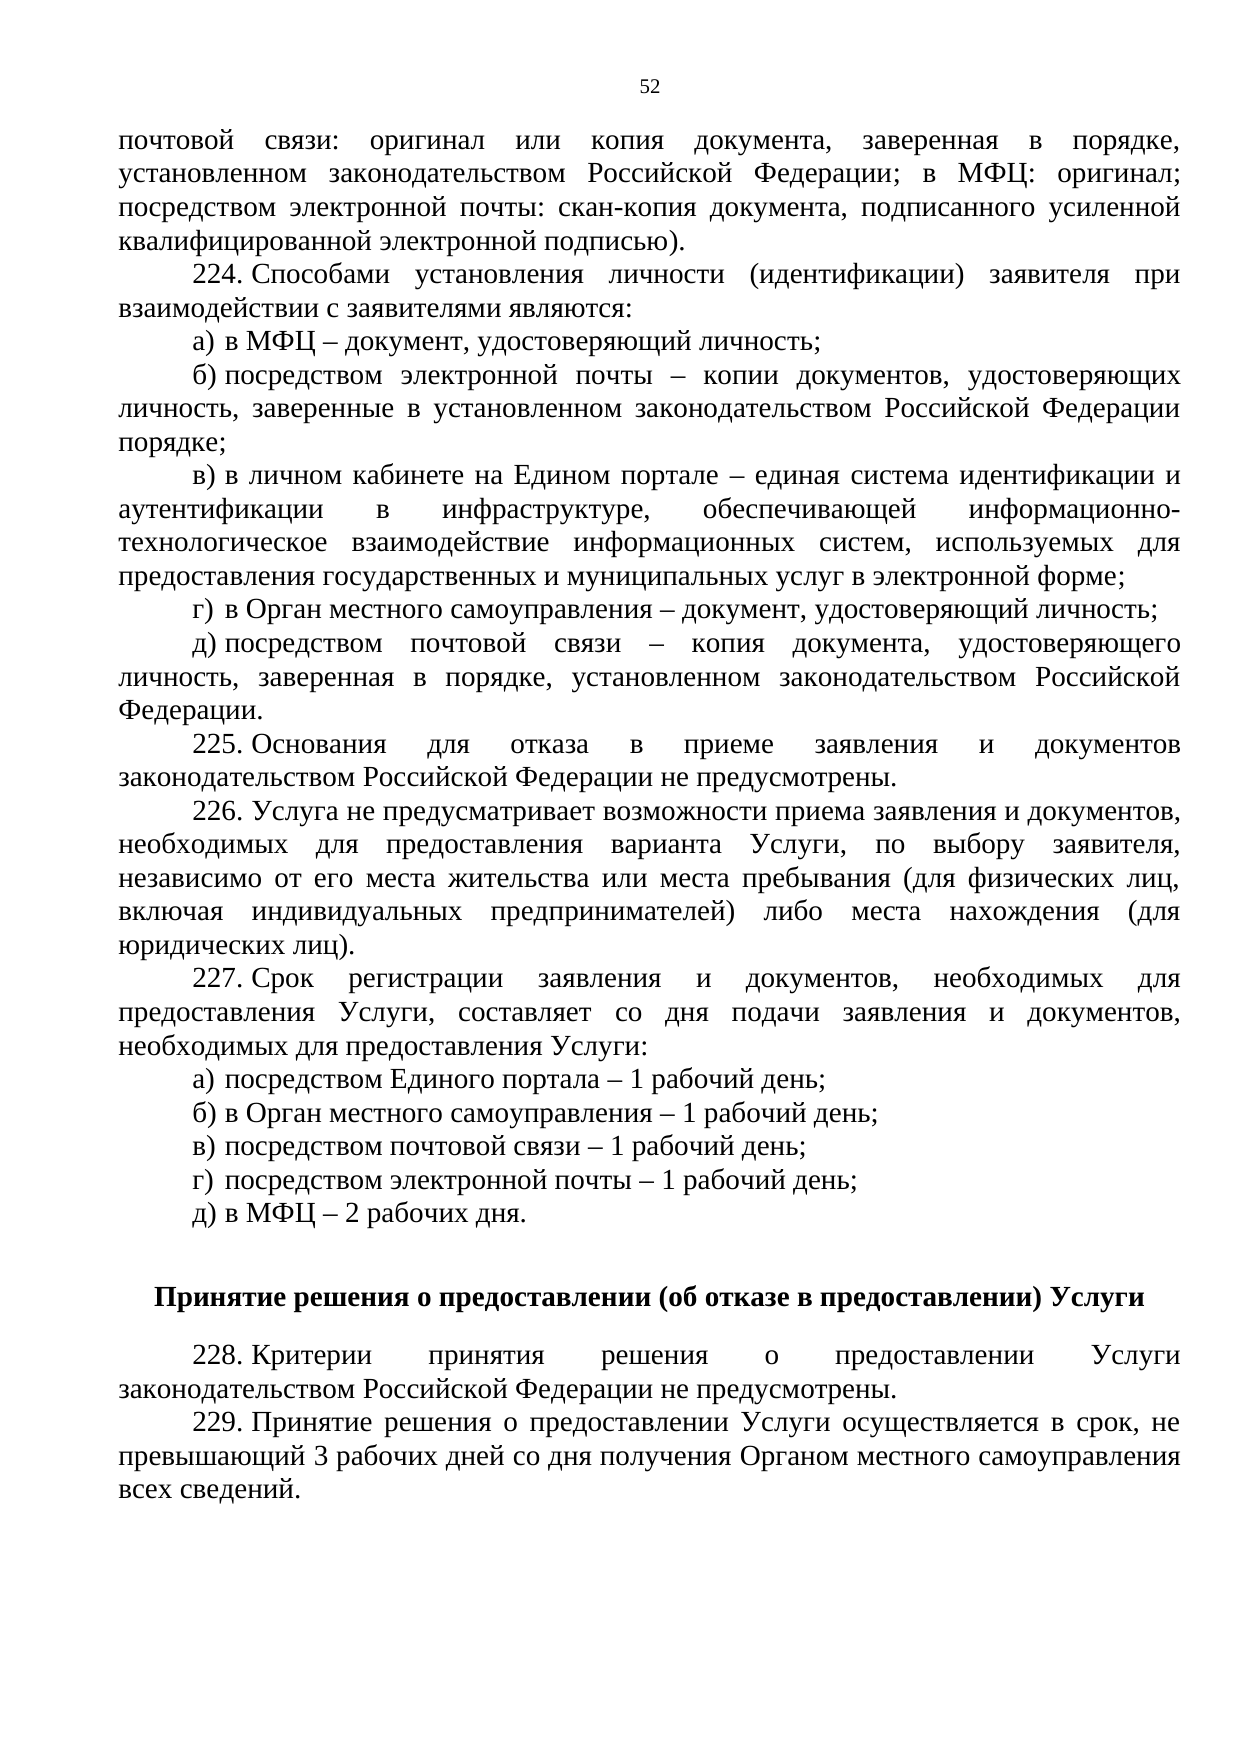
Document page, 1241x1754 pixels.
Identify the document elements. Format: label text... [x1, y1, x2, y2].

list посредством электронной почты – копии документов, удостоверяющих личность, заверенные в установленном законодательством Российской Федерации порядке; [118, 357, 1181, 457]
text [118, 122, 1181, 256]
list посредством Единого портала – 1 рабочий день; [118, 1061, 1181, 1095]
text Принятие решения о предоставлении (об отказе в предоставлении) Услуги [118, 1279, 1181, 1312]
list в Орган местного самоуправления – 1 рабочий день; [118, 1095, 1181, 1128]
list посредством почтовой связи – копия документа, удостоверяющего личность, заверенная в порядке, установленном законодательством Российской Федерации. [118, 625, 1181, 726]
list Срок регистрации заявления и документов, необходимых для предоставления Услуги, составляет со дня подачи заявления и документов, необходимых для предоставления Услуги: [118, 961, 1181, 1061]
list посредством электронной почты – 1 рабочий день; [118, 1162, 1181, 1195]
list в МФЦ – 2 рабочих дня. [118, 1195, 1181, 1229]
list в личном кабинете на Едином портале – единая система идентификации и аутентификации в инфраструктуре, обеспечивающей информационно-технологическое взаимодействие информационных систем, используемых для предоставления государственных и муниципальных услуг в электронной форме; [118, 457, 1181, 592]
list Способами установления личности (идентификации) заявителя при взаимодействии с заявителями являются: [118, 256, 1181, 323]
list Принятие решения о предоставлении Услуги осуществляется в срок, не превышающий 3 рабочих дней со дня получения Органом местного самоуправления всех сведений. [118, 1404, 1181, 1505]
list в Орган местного самоуправления – документ, удостоверяющий личность; [118, 592, 1181, 625]
list Услуга не предусматривает возможности приема заявления и документов, необходимых для предоставления варианта Услуги, по выбору заявителя, независимо от его места жительства или места пребывания (для физических лиц, включая индивидуальных предпринимателей) либо места нахождения (для юридических лиц). [118, 793, 1181, 961]
list посредством почтовой связи – 1 рабочий день; [118, 1128, 1181, 1162]
list Критерии принятия решения о предоставлении Услуги законодательством Российской Федерации не предусмотрены. [118, 1337, 1181, 1404]
list в МФЦ – документ, удостоверяющий личность; [118, 323, 1181, 357]
list Основания для отказа в приеме заявления и документов законодательством Российской Федерации не предусмотрены. [118, 726, 1181, 793]
